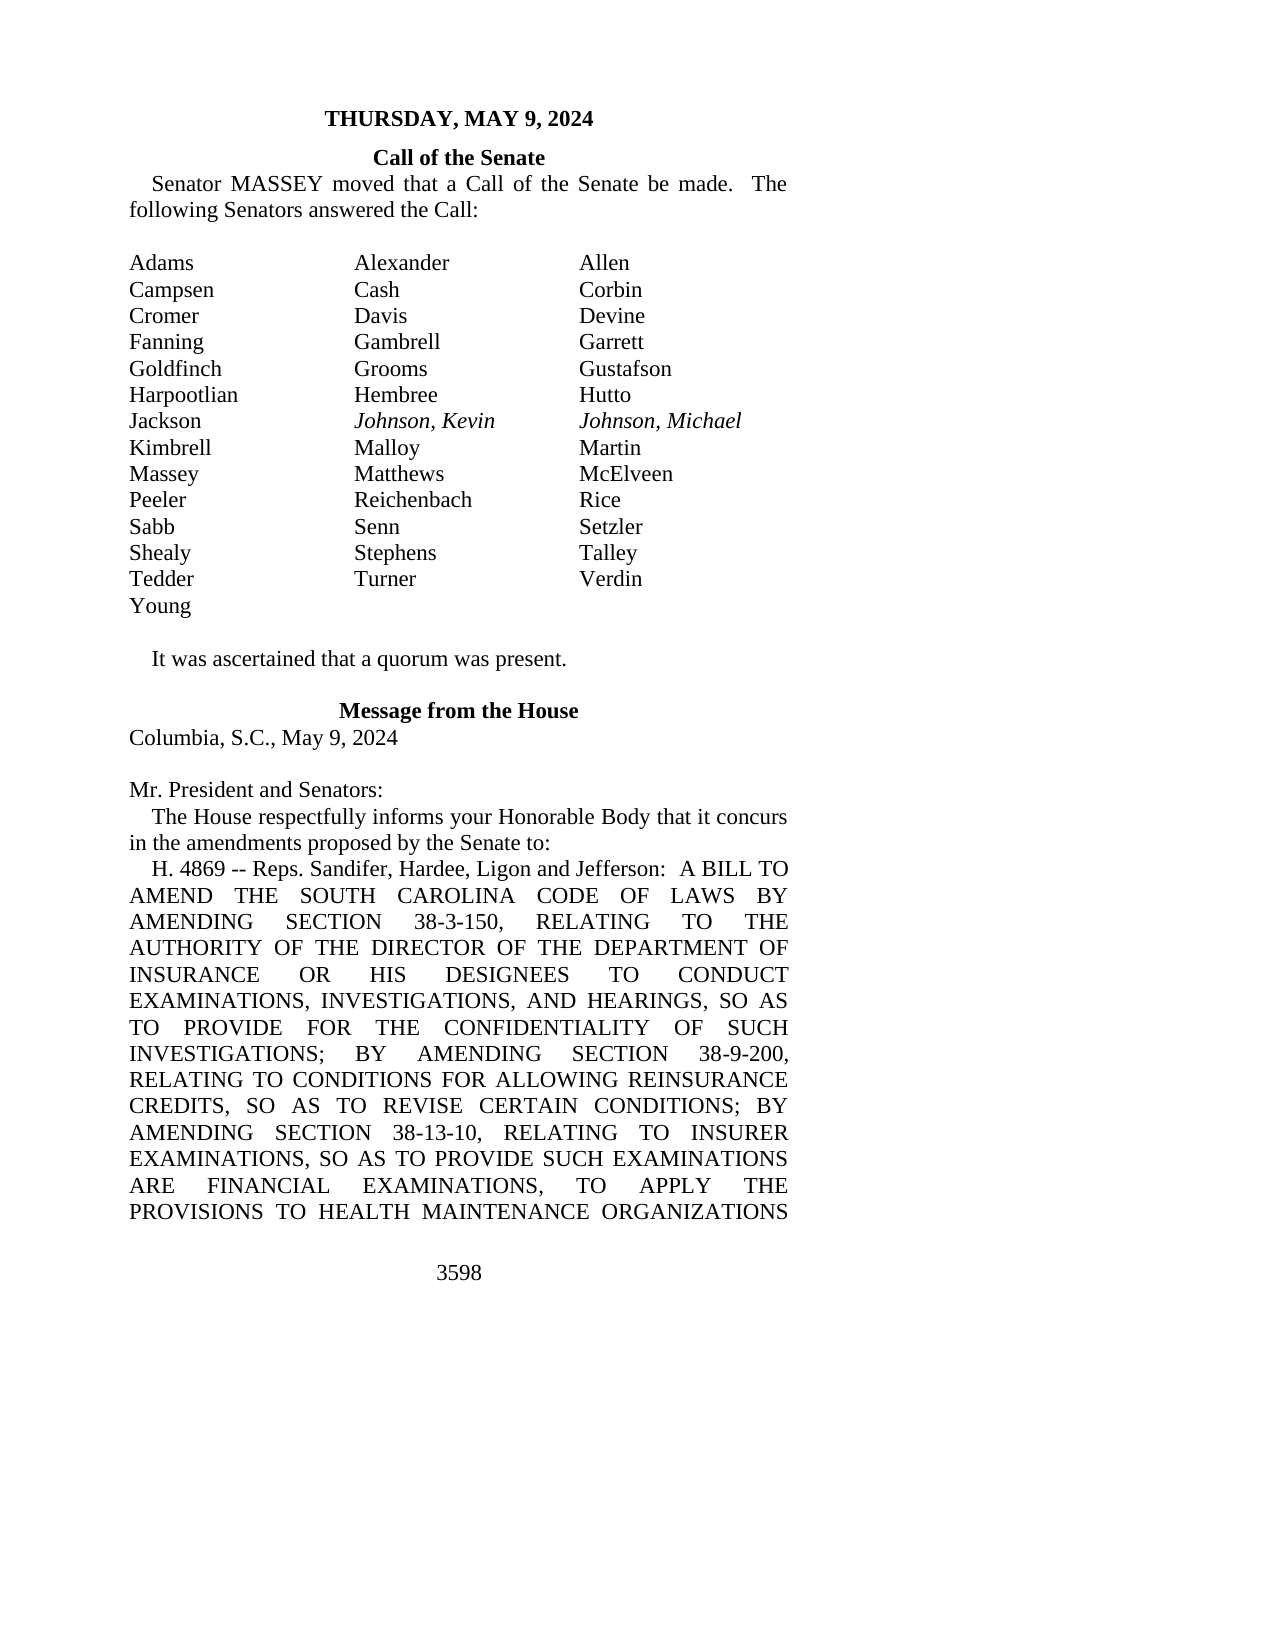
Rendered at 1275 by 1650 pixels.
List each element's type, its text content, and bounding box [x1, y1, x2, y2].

text Goldfinch Grooms Gustafson [129, 355, 789, 381]
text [129, 855, 789, 1224]
text It was ascertained that a quorum was present. [129, 644, 789, 671]
text Call of the Senate [129, 144, 789, 170]
text Fanning Gambrell Garrett [129, 328, 789, 355]
text Senator MASSEY moved that a Call of the Senate be made. The following Senators answered the Call: [129, 170, 789, 223]
text Shealy Stephens Talley [129, 539, 789, 566]
text The House respectfully informs your Honorable Body that it concurs in the amendments proposed by the Senate to: [129, 803, 789, 855]
text Campsen Cash Corbin [129, 276, 789, 302]
text Cromer Davis Devine [129, 302, 789, 328]
text Young [129, 592, 789, 618]
text Jackson Johnson, Kevin Johnson, Michael [129, 407, 789, 434]
text Kimbrell Malloy Martin [129, 434, 789, 460]
text Harpootlian Hembree Hutto [129, 381, 789, 407]
text Columbia, S.C., May 9, 2024 [129, 724, 789, 750]
text Massey Matthews McElveen [129, 460, 789, 486]
text Mr. President and Senators: [129, 776, 789, 803]
text Sabb Senn Setzler [129, 513, 789, 539]
text Peeler Reichenbach Rice [129, 486, 789, 513]
text Message from the House [129, 697, 789, 724]
text Tedder Turner Verdin [129, 566, 789, 592]
text Adams Alexander Allen [129, 249, 789, 276]
